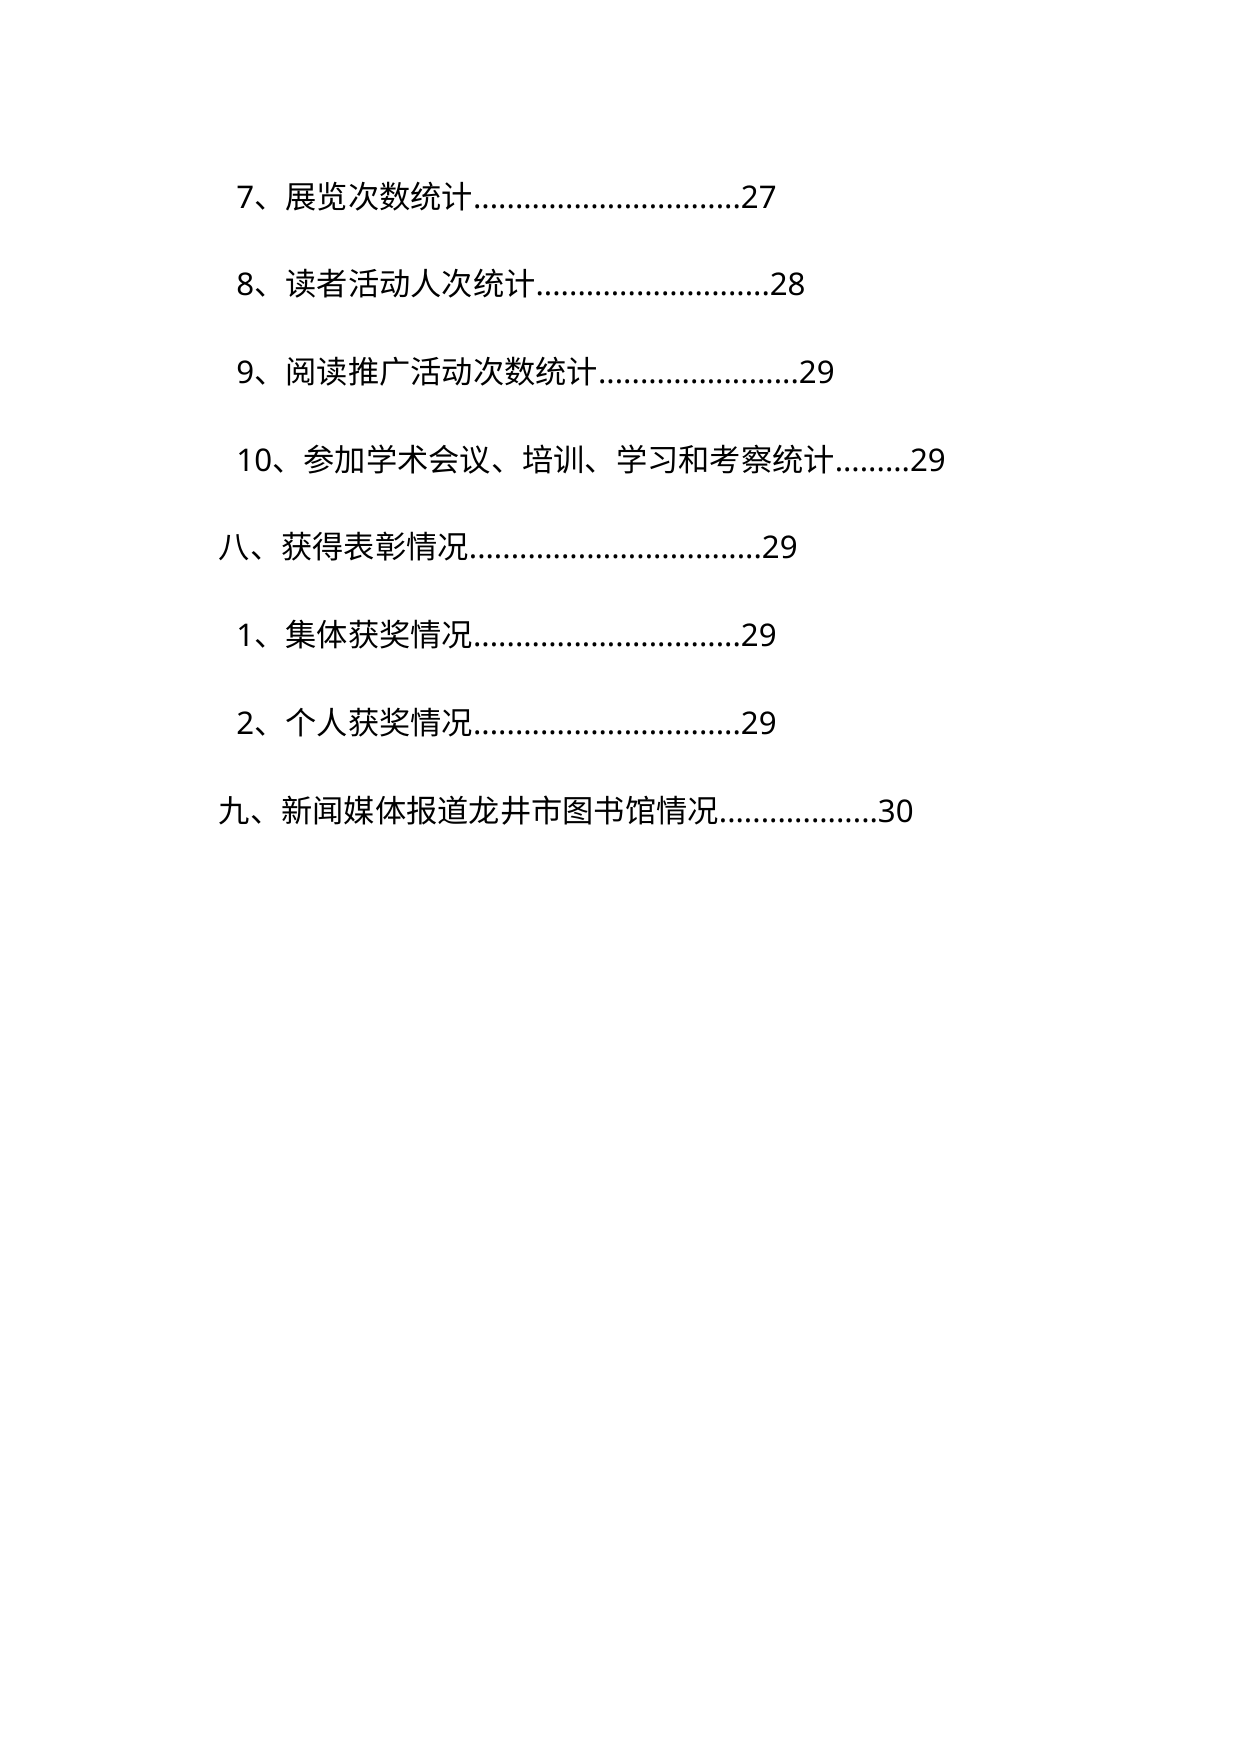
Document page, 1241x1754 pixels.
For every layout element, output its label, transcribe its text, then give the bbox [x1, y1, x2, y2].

list 8、读者活动人次统计............................28 [187, 250, 1053, 315]
list 7、展览次数统计................................27 [187, 162, 1053, 227]
list 9、阅读推广活动次数统计........................29 [187, 337, 1053, 402]
list 10、参加学术会议、培训、学习和考察统计.........29 [187, 425, 1053, 490]
list 1、集体获奖情况................................29 [187, 601, 1053, 666]
list 2、个人获奖情况................................29 [187, 688, 1053, 753]
list 获得表彰情况...................................29 [187, 513, 1053, 578]
text 九、新闻媒体报道龙井市图书馆情况...................30 [187, 776, 1053, 841]
